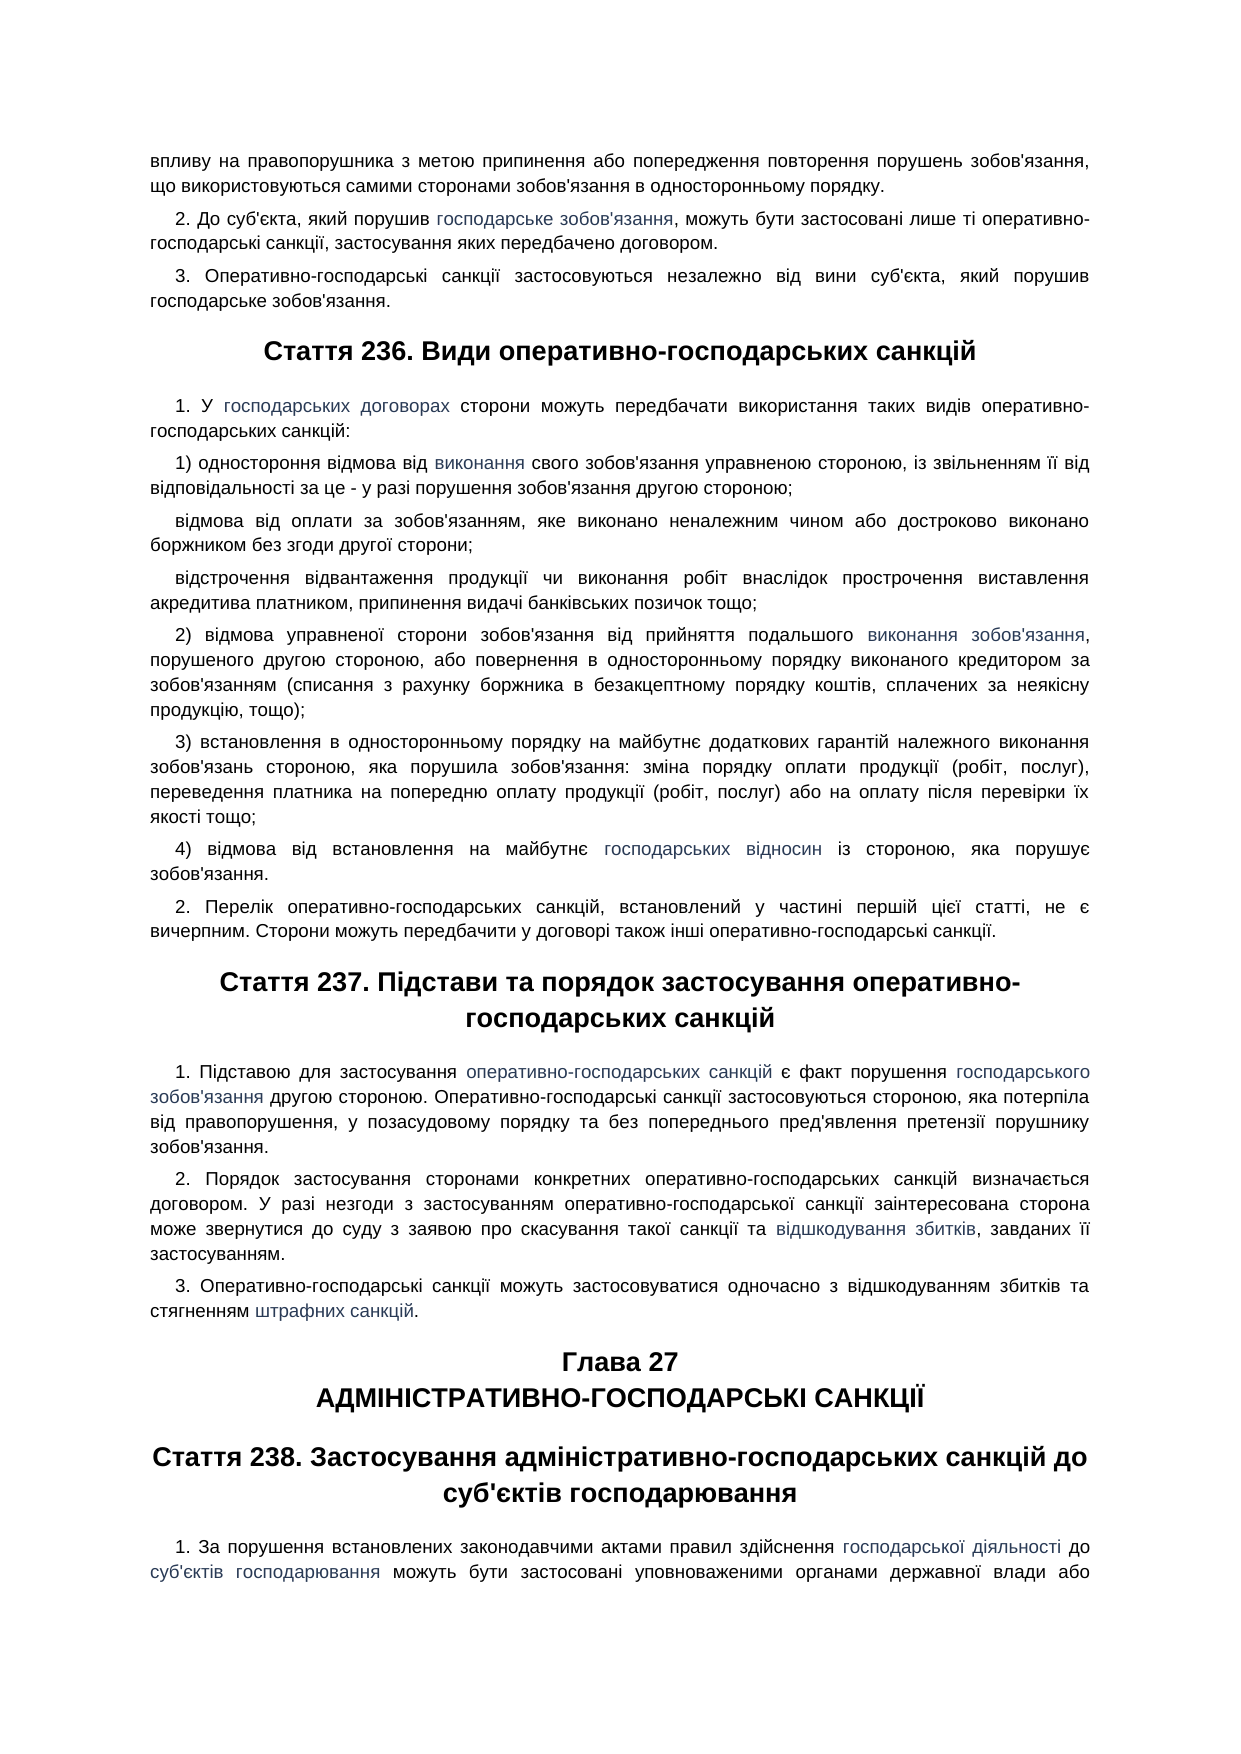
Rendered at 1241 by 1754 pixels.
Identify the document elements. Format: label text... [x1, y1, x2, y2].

subtitle Стаття 237. Підстави та порядок застосування оперативно-господарських санкцій [150, 966, 1090, 1033]
text 3. Оперативно-господарські санкції застосовуються незалежно від вини суб'єкта, який порушив господарське зобов'язання. [150, 265, 1090, 311]
text 3. Оперативно-господарські санкції можуть застосовуватися одночасно з відшкодуванням збитків та стягненням штрафних санкцій. [150, 1275, 1090, 1322]
text 3) встановлення в односторонньому порядку на майбутнє додаткових гарантій належного виконання зобов'язань стороною, яка порушила зобов'язання: зміна порядку оплати продукції (робіт, послуг), переведення платника на попередню оплату продукції (робіт, послуг) або на оплату після перевірки їх якості тощо; [150, 731, 1090, 827]
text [150, 150, 1090, 196]
text 2. Порядок застосування сторонами конкретних оперативно-господарських санкцій визначається договором. У разі незгоди з застосуванням оперативно-господарської санкції заінтересована сторона може звернутися до суду з заявою про скасування такої санкції та відшкодування збитків, завданих її застосуванням. [150, 1168, 1090, 1264]
subtitle Стаття 238. Застосування адміністративно-господарських санкцій до суб'єктів господарювання [150, 1441, 1090, 1508]
text 2) відмова управненої сторони зобов'язання від прийняття подальшого виконання зобов'язання, порушеного другою стороною, або повернення в односторонньому порядку виконаного кредитором за зобов'язанням (списання з рахунку боржника в безакцептному порядку коштів, сплачених за неякісну продукцію, тощо); [150, 624, 1090, 720]
subtitle Глава 27 АДМІНІСТРАТИВНО-ГОСПОДАРСЬКІ САНКЦІЇ [150, 1346, 1090, 1413]
subtitle Стаття 236. Види оперативно-господарських санкцій [150, 335, 1090, 366]
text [150, 1536, 1090, 1583]
text 1) одностороння відмова від виконання свого зобов'язання управненою стороною, із звільненням її від відповідальності за це - у разі порушення зобов'язання другою стороною; [150, 452, 1090, 498]
text 1. У господарських договорах сторони можуть передбачати використання таких видів оперативно-господарських санкцій: [150, 394, 1090, 441]
text відстрочення відвантаження продукції чи виконання робіт внаслідок прострочення виставлення акредитива платником, припинення видачі банківських позичок тощо; [150, 567, 1090, 613]
text 2. Перелік оперативно-господарських санкцій, встановлений у частині першій цієї статті, не є вичерпним. Сторони можуть передбачити у договорі також інші оперативно-господарські санкції. [150, 896, 1090, 942]
text 4) відмова від встановлення на майбутнє господарських відносин із стороною, яка порушує зобов'язання. [150, 838, 1090, 884]
text 1. Підставою для застосування оперативно-господарських санкцій є факт порушення господарського зобов'язання другою стороною. Оперативно-господарські санкції застосовуються стороною, яка потерпіла від правопорушення, у позасудовому порядку та без попереднього пред'явлення претензії порушнику зобов'язання. [150, 1061, 1090, 1157]
text відмова від оплати за зобов'язанням, яке виконано неналежним чином або достроково виконано боржником без згоди другої сторони; [150, 509, 1090, 556]
text 2. До суб'єкта, який порушив господарське зобов'язання, можуть бути застосовані лише ті оперативно-господарські санкції, застосування яких передбачено договором. [150, 207, 1090, 254]
